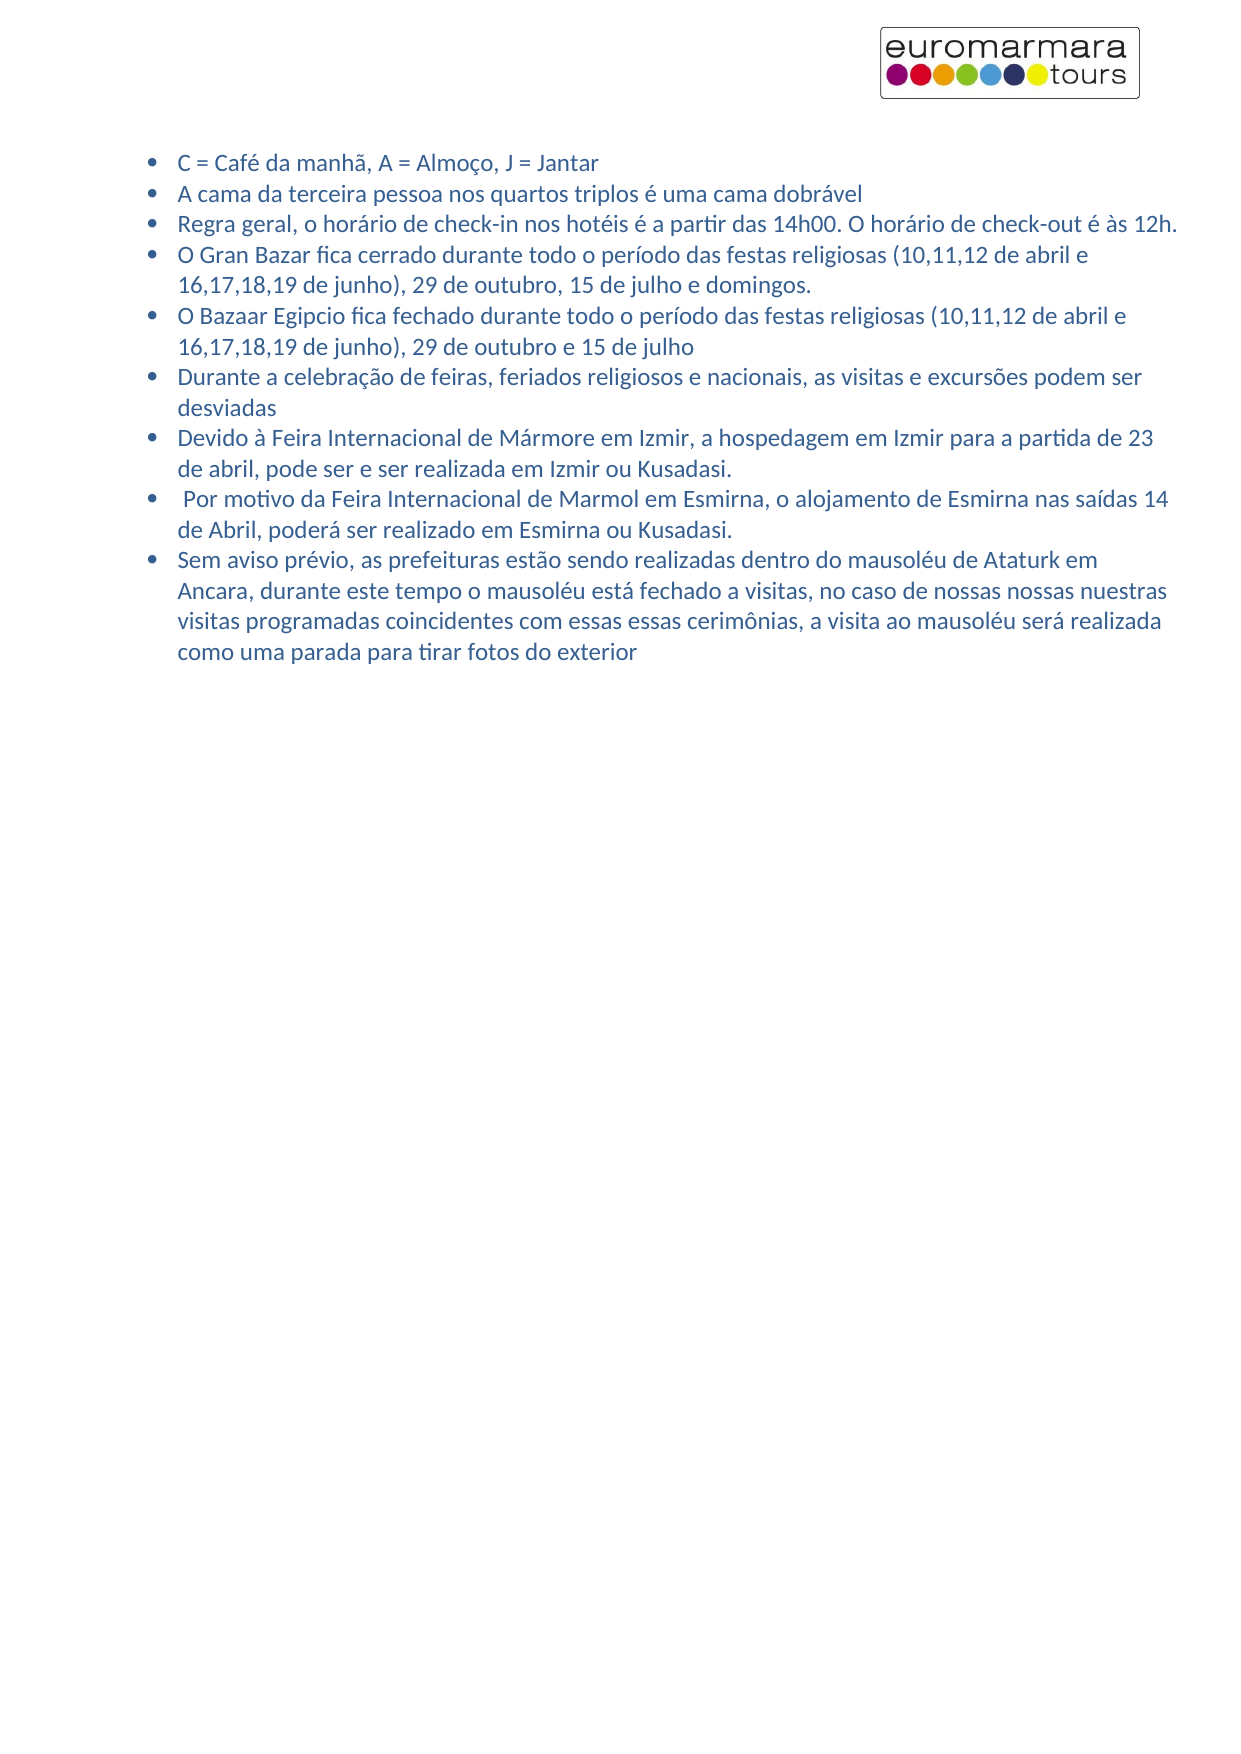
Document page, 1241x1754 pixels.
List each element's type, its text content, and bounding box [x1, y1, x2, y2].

list Devido à Feira Internacional de Mármore em Izmir, a hospedagem em Izmir para a partida de 23 de abril, pode ser e ser realizada em Izmir ou Kusadasi. [148, 422, 1181, 483]
list Durante a celebração de feiras, feriados religiosos e nacionais, as visitas e excursões podem ser desviadas [148, 361, 1181, 422]
list C = Café da manhã, A = Almoço, J = Jantar [148, 148, 1181, 178]
list Por motivo da Feira Internacional de Marmol em Esmirna, o alojamento de Esmirna nas saídas 14 de Abril, poderá ser realizado em Esmirna ou Kusadasi. [148, 483, 1181, 544]
picture [879, 14, 1141, 113]
list Regra geral, o horário de check-in nos hotéis é a partir das 14h00. O horário de check-out é às 12h. [148, 209, 1181, 239]
list O Gran Bazar fica cerrado durante todo o período das festas religiosas (10,11,12 de abril e 16,17,18,19 de junho), 29 de outubro, 15 de julho e domingos. [148, 239, 1181, 300]
list O Bazaar Egipcio fica fechado durante todo o período das festas religiosas (10,11,12 de abril e 16,17,18,19 de junho), 29 de outubro e 15 de julho [148, 300, 1181, 361]
list Sem aviso prévio, as prefeituras estão sendo realizadas dentro do mausoléu de Ataturk em Ancara, durante este tempo o mausoléu está fechado a visitas, no caso de nossas nossas nuestras visitas programadas coincidentes com essas essas cerimônias, a visita ao mausoléu será realizada como uma parada para tirar fotos do exterior [148, 544, 1181, 666]
list A cama da terceira pessoa nos quartos triplos é uma cama dobrável [148, 178, 1181, 209]
